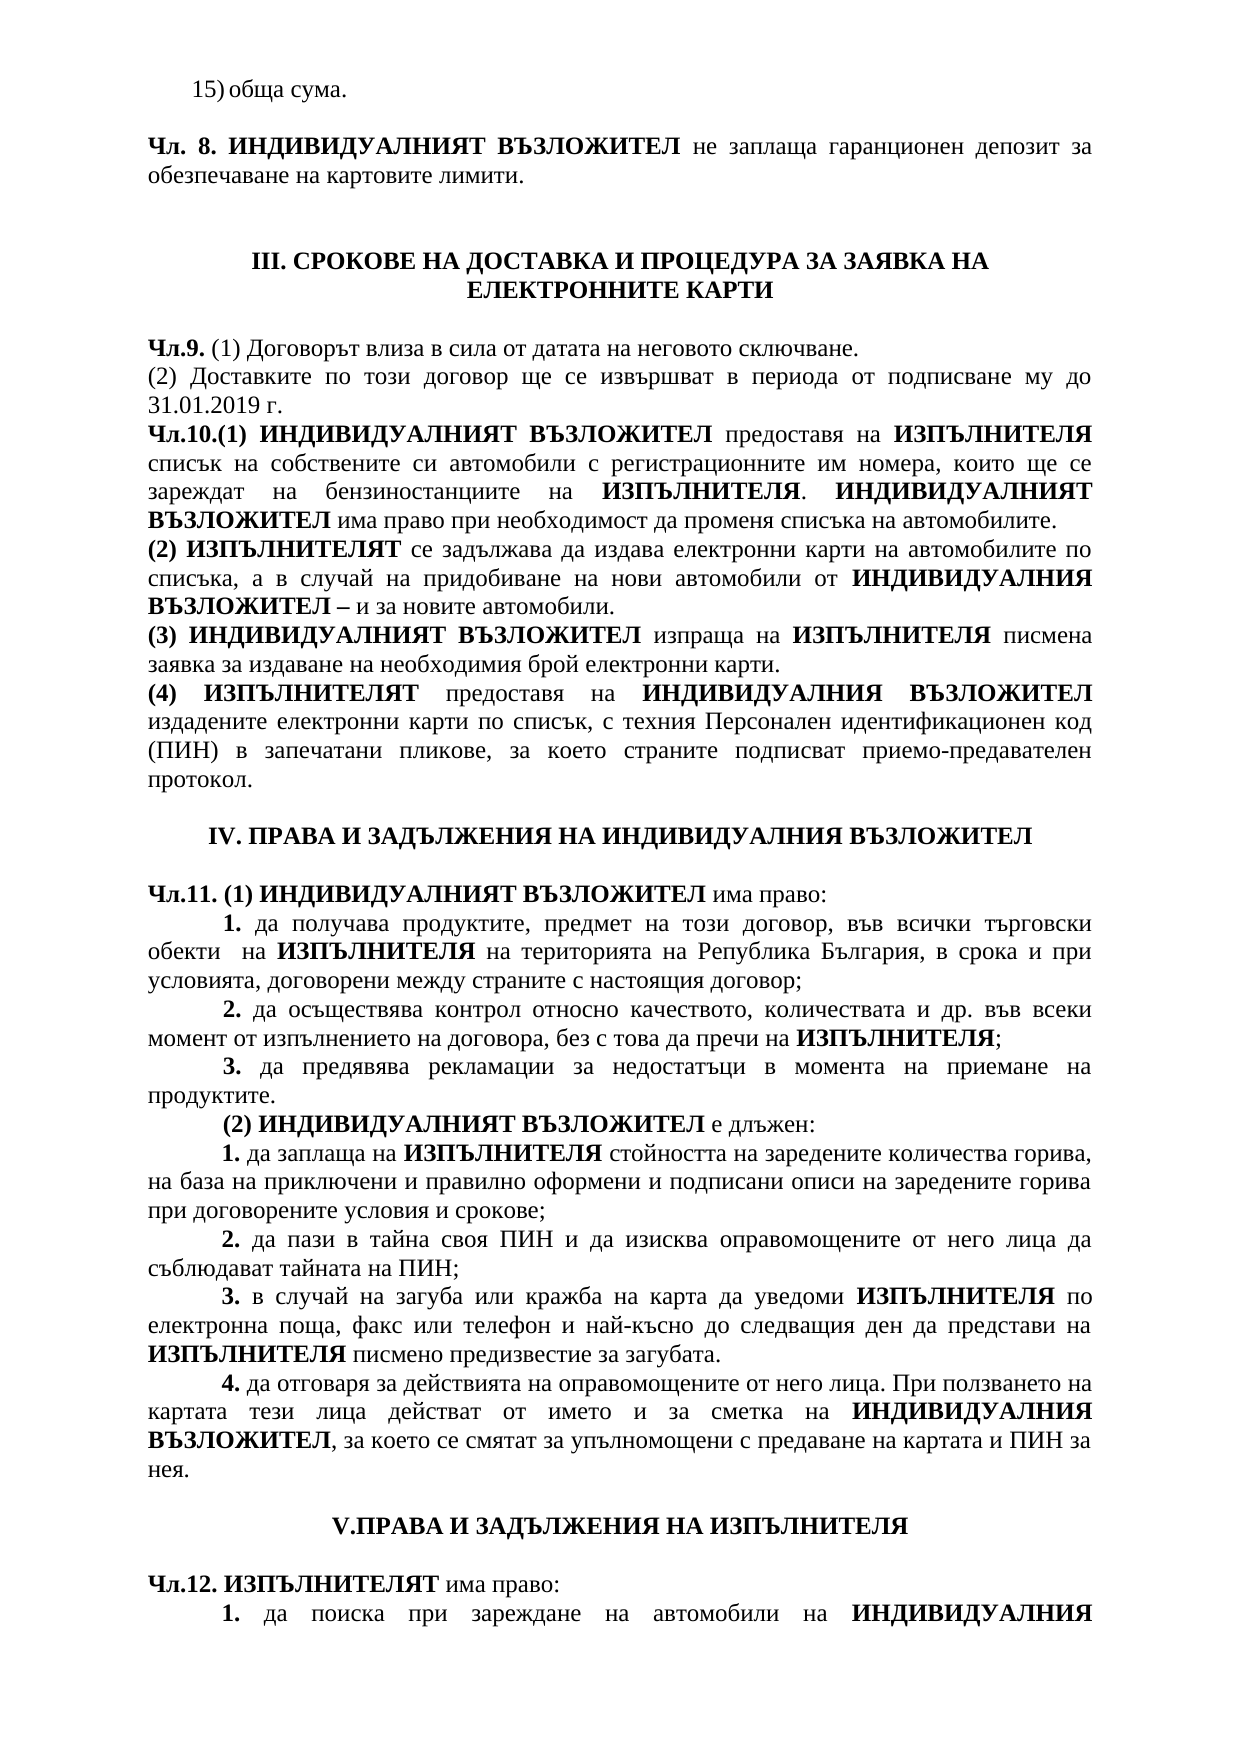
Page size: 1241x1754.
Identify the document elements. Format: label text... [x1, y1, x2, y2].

text 4. да отговаря за действията на оправомощените от него лица. При ползването на картата тези лица действат от името и за сметка на ИНДИВИДУАЛНИЯ ВЪЗЛОЖИТЕЛ, за което се смятат за упълномощени с предаване на картата и ПИН за нея. [148, 1368, 1093, 1483]
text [148, 1598, 1093, 1626]
text Чл.12. ИЗПЪЛНИТЕЛЯТ има право: [148, 1569, 1093, 1598]
text Чл.10.(1) ИНДИВИДУАЛНИЯТ ВЪЗЛОЖИТЕЛ предоставя на ИЗПЪЛНИТЕЛЯ списък на собствените си автомобили с регистрационните им номера, които ще се зареждат на бензиностанциите на ИЗПЪЛНИТЕЛЯ. ИНДИВИДУАЛНИЯТ ВЪЗЛОЖИТЕЛ има право при необходимост да променя списъка на автомобилите. [148, 419, 1093, 534]
text 3. да предявява рекламации за недостатъци в момента на приемане на продуктите. [148, 1051, 1093, 1109]
text 2. да пази в тайна своя ПИН и да изисква оправомощените от него лица да съблюдават тайната на ПИН; [148, 1224, 1093, 1281]
text Чл. 8. ИНДИВИДУАЛНИЯТ ВЪЗЛОЖИТЕЛ не заплаща гаранционен депозит за обезпечаване на картовите лимити. [148, 131, 1093, 189]
text (4) ИЗПЪЛНИТЕЛЯТ предоставя на ИНДИВИДУАЛНИЯ ВЪЗЛОЖИТЕЛ издадените електронни карти по списък, с техния Персонален идентификационен код (ПИН) в запечатани пликове, за което страните подписват приемо-предавателен протокол. [148, 678, 1093, 793]
text 3. в случай на загуба или кражба на карта да уведоми ИЗПЪЛНИТЕЛЯ по електронна поща, факс или телефон и най-късно до следващия ден да представи на ИЗПЪЛНИТЕЛЯ писмено предизвестие за загубата. [148, 1281, 1093, 1368]
title обща сума. [191, 74, 1093, 103]
text Чл.9. (1) Договорът влиза в сила от датата на неговото сключване. [148, 333, 1093, 361]
text IV. ПРАВА И ЗАДЪЛЖЕНИЯ НА ИНДИВИДУАЛНИЯ ВЪЗЛОЖИТЕЛ [148, 821, 1093, 850]
text (2) ИНДИВИДУАЛНИЯТ ВЪЗЛОЖИТЕЛ е длъжен: [148, 1109, 1093, 1138]
text Чл.11. (1) ИНДИВИДУАЛНИЯТ ВЪЗЛОЖИТЕЛ има право: [148, 879, 1093, 908]
text III. СРОКОВЕ НА ДОСТАВКА И ПРОЦЕДУРА ЗА ЗАЯВКА НА ЕЛЕКТРОННИТЕ КАРТИ [148, 246, 1093, 304]
text 2. да осъществява контрол относно качеството, количествата и др. във всеки момент от изпълнението на договора, без с това да пречи на ИЗПЪЛНИТЕЛЯ; [148, 994, 1093, 1051]
text (2) ИЗПЪЛНИТЕЛЯТ се задължава да издава електронни карти на автомобилите по списъка, а в случай на придобиване на нови автомобили от ИНДИВИДУАЛНИЯ ВЪЗЛОЖИТЕЛ – и за новите автомобили. [148, 534, 1093, 620]
text V.ПРАВА И ЗАДЪЛЖЕНИЯ НА ИЗПЪЛНИТЕЛЯ [148, 1511, 1093, 1540]
text (2) Доставките по този договор ще се извършват в периода от подписване му до 31.01.2019 г. [148, 361, 1093, 419]
text (3) ИНДИВИДУАЛНИЯТ ВЪЗЛОЖИТЕЛ изпраща на ИЗПЪЛНИТЕЛЯ писмена заявка за издаване на необходимия брой електронни карти. [148, 620, 1093, 678]
text 1. да получава продуктите, предмет на този договор, във всички търговски обекти на ИЗПЪЛНИТЕЛЯ на територията на Република България, в срока и при условията, договорени между страните с настоящия договор; [148, 908, 1093, 994]
text 1. да заплаща на ИЗПЪЛНИТЕЛЯ стойността на заредените количества горива, на база на приключени и правилно оформени и подписани описи на заредените горива при договорените условия и срокове; [148, 1138, 1093, 1224]
